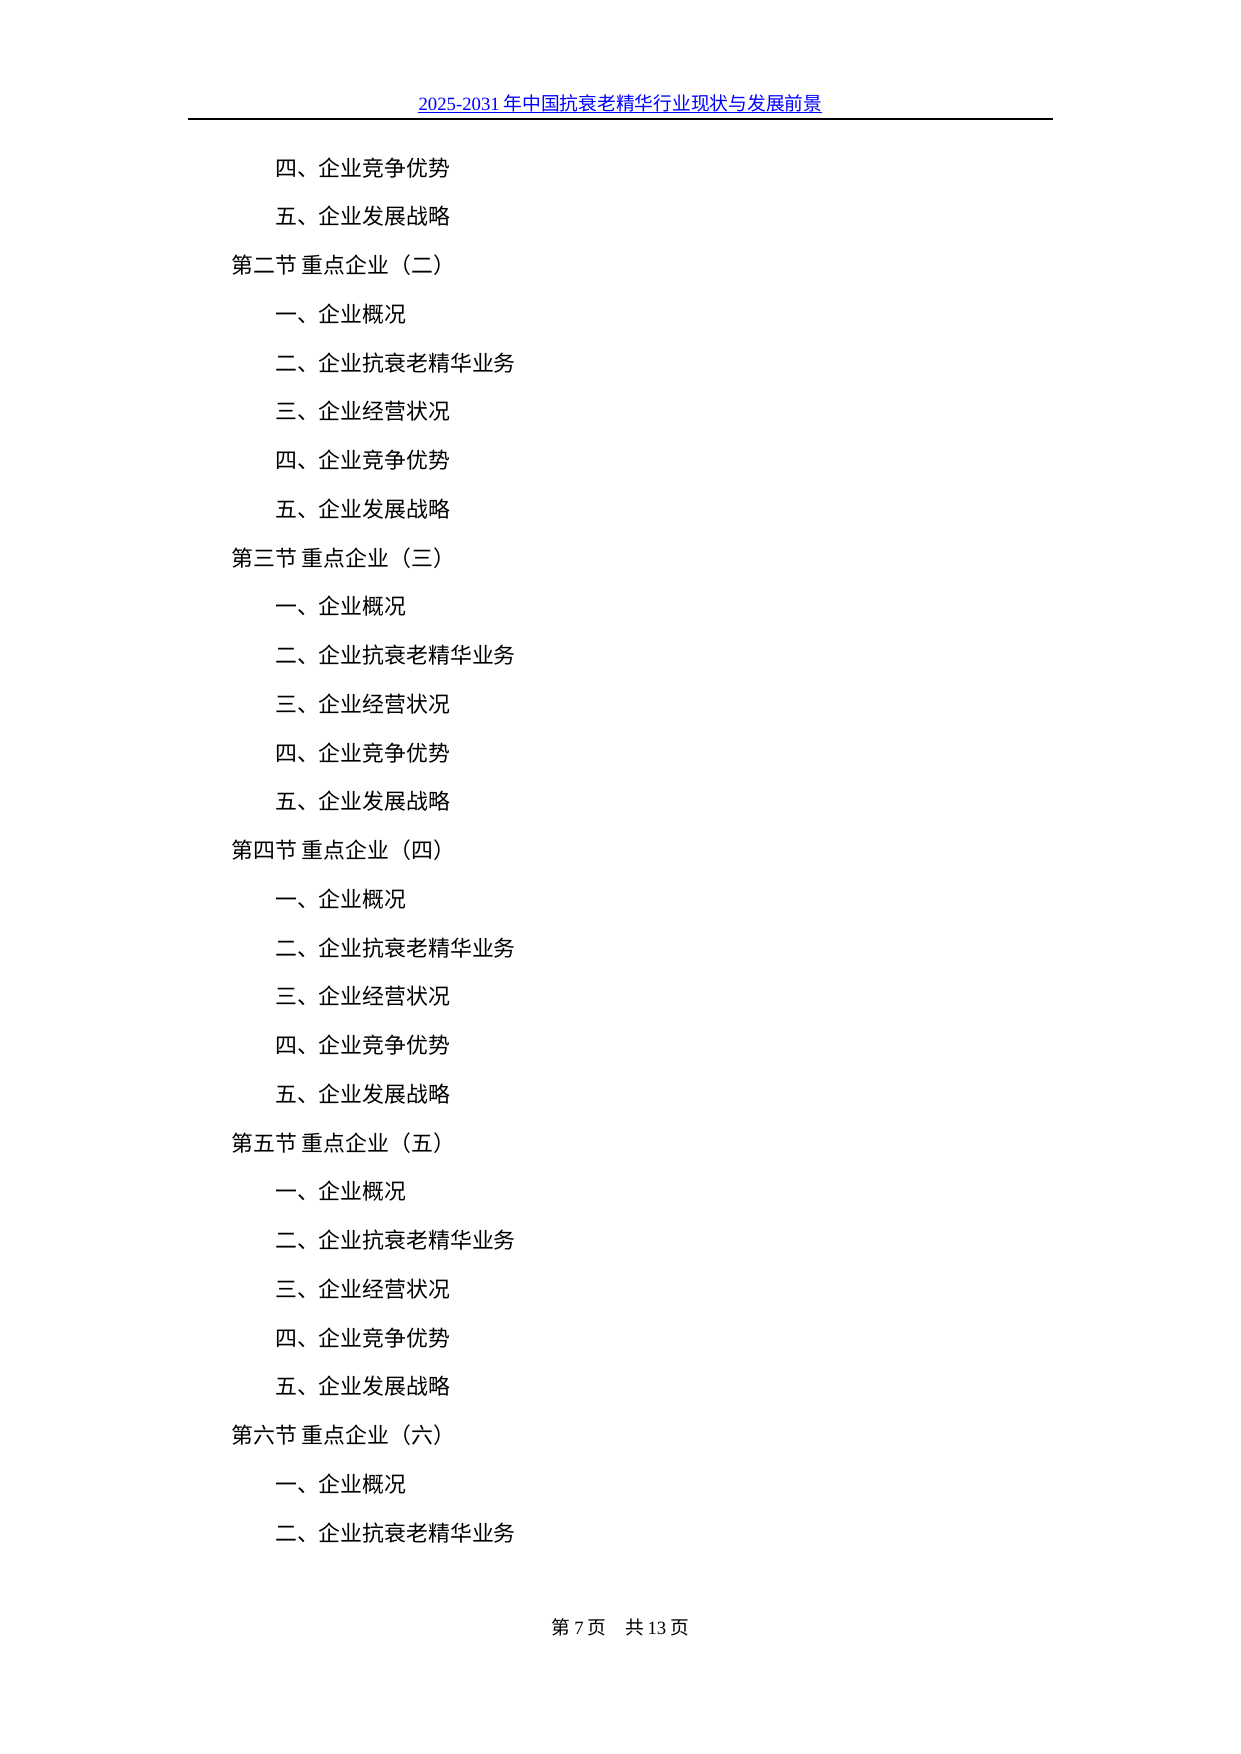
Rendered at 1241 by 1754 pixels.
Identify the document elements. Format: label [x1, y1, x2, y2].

text [187, 150, 1053, 1548]
